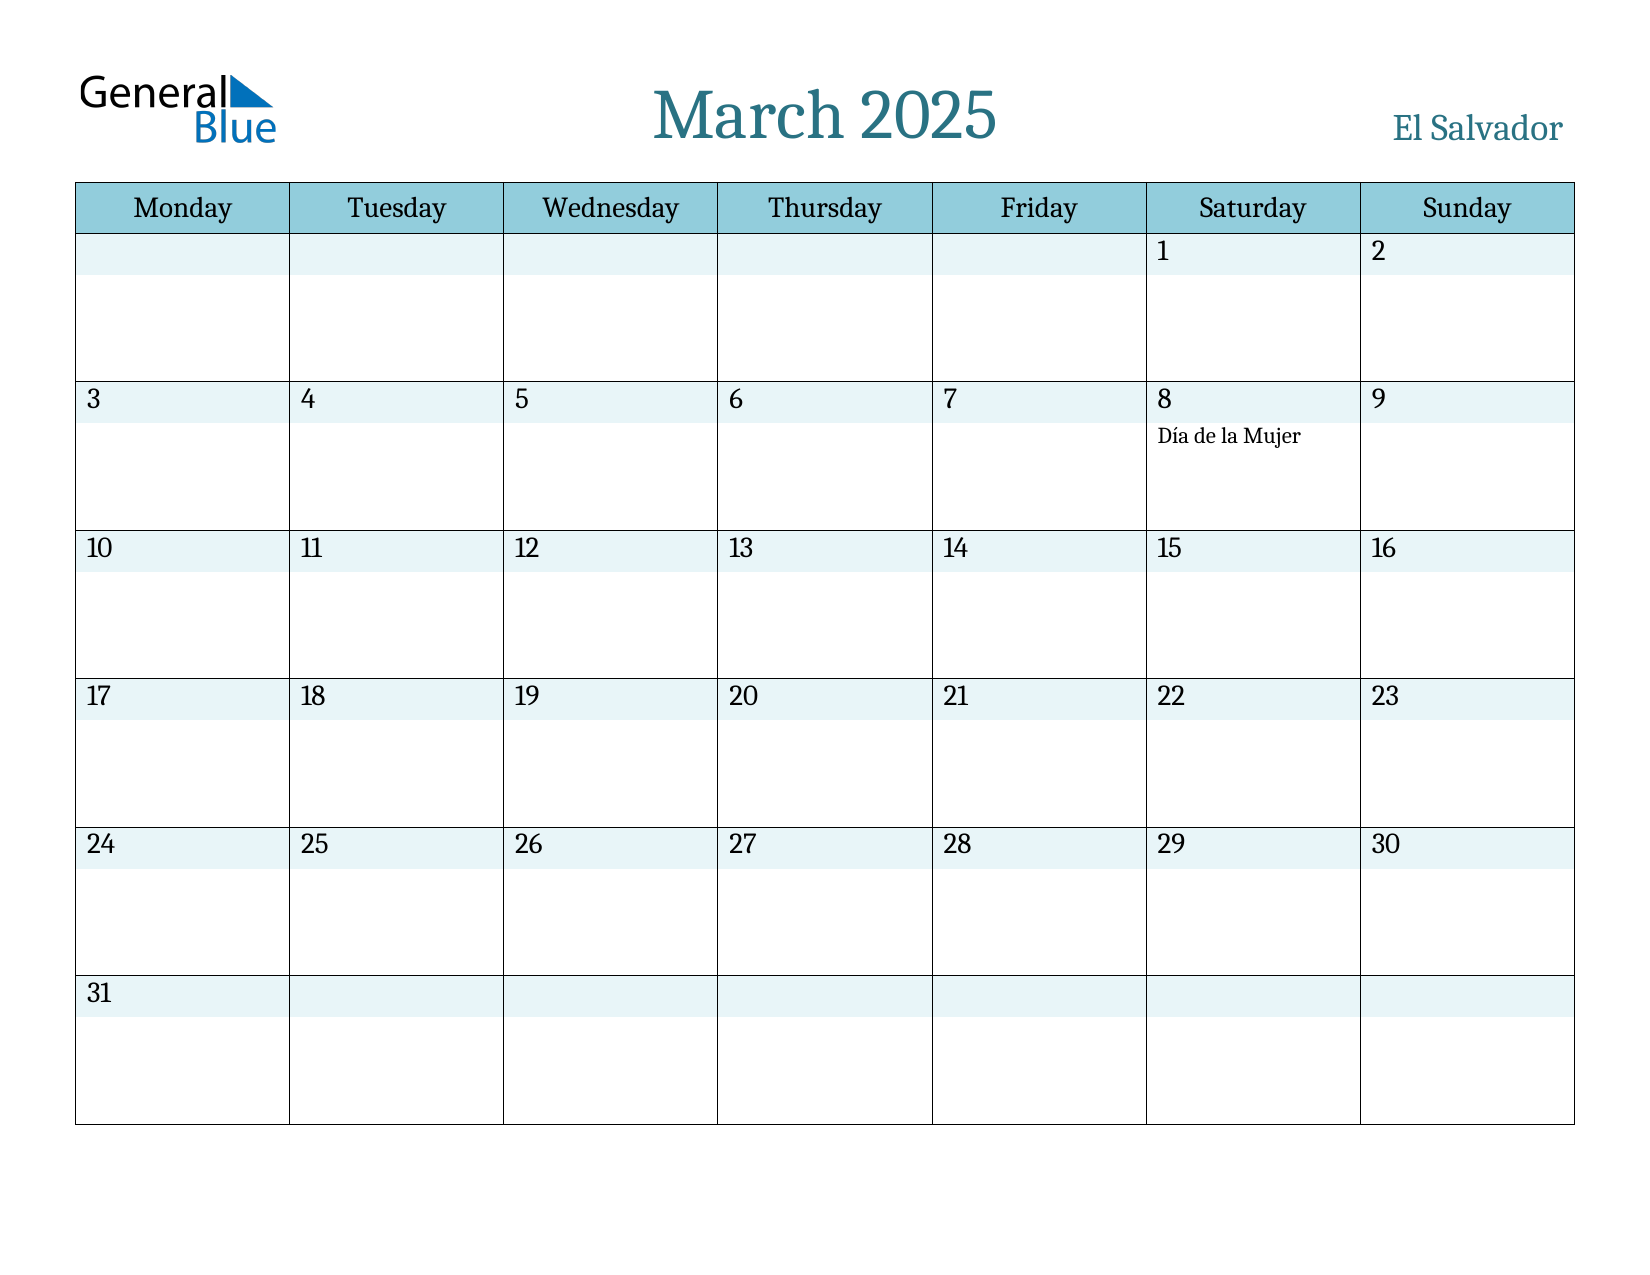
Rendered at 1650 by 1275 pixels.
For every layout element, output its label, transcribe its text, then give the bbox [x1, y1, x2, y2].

table_cell Saturday [1147, 183, 1360, 233]
table_cell [1147, 572, 1360, 678]
table_cell Tuesday [290, 183, 503, 233]
table_cell 14 [933, 531, 1146, 572]
table_cell 16 [1361, 531, 1574, 572]
table_cell [504, 234, 717, 275]
table_cell [718, 720, 932, 827]
table_cell [76, 275, 289, 381]
table_cell 17 [76, 679, 289, 720]
table_cell [933, 869, 1146, 975]
table_header El Salvador [1146, 75, 1574, 182]
table_cell [1147, 976, 1360, 1017]
table_cell Día de la Mujer [1147, 423, 1360, 530]
table_cell [718, 423, 932, 530]
table_cell [933, 423, 1146, 530]
table_cell [290, 720, 503, 827]
table_cell [1147, 869, 1360, 975]
table_cell 9 [1361, 382, 1574, 423]
table_cell 23 [1361, 679, 1574, 720]
table_cell [933, 572, 1146, 678]
table_cell 28 [933, 828, 1146, 869]
table_cell [718, 275, 932, 381]
table_cell [933, 720, 1146, 827]
table_cell [76, 572, 289, 678]
table_cell 19 [504, 679, 717, 720]
table_cell [933, 275, 1146, 381]
table_cell [1147, 275, 1360, 381]
table_cell [1361, 869, 1574, 975]
table_cell 13 [718, 531, 932, 572]
table_cell [1361, 275, 1574, 381]
table_cell 18 [290, 679, 503, 720]
table_cell 10 [76, 531, 289, 572]
table_cell [290, 1017, 503, 1123]
picture [80, 75, 276, 143]
table_cell [504, 572, 717, 678]
table_cell [1361, 1017, 1574, 1123]
table_cell 8 [1147, 382, 1360, 423]
table_cell 6 [718, 382, 932, 423]
table_cell [504, 869, 717, 975]
table_cell 30 [1361, 828, 1574, 869]
table_cell [290, 976, 503, 1017]
table_cell [1361, 720, 1574, 827]
table_cell [1147, 1017, 1360, 1123]
table_cell 27 [718, 828, 932, 869]
table_header [76, 75, 503, 182]
table_cell [718, 976, 932, 1017]
table_cell [1361, 976, 1574, 1017]
table_cell [76, 869, 289, 975]
table_cell Thursday [718, 183, 932, 233]
table_cell [76, 234, 289, 275]
table_cell 24 [76, 828, 289, 869]
table_cell 22 [1147, 679, 1360, 720]
table_cell [504, 720, 717, 827]
table_cell Monday [76, 183, 289, 233]
table_cell 29 [1147, 828, 1360, 869]
table_cell 1 [1147, 234, 1360, 275]
table_cell Sunday [1361, 183, 1574, 233]
table_cell [1361, 572, 1574, 678]
table_cell Friday [933, 183, 1146, 233]
table_cell [76, 423, 289, 530]
table_cell [1361, 423, 1574, 530]
table_cell 15 [1147, 531, 1360, 572]
table_cell 3 [76, 382, 289, 423]
table_cell [718, 869, 932, 975]
table_cell [290, 572, 503, 678]
table_cell Wednesday [504, 183, 717, 233]
table_cell [504, 1017, 717, 1123]
table_cell 11 [290, 531, 503, 572]
table_cell [718, 572, 932, 678]
table_cell [933, 976, 1146, 1017]
table_cell [290, 234, 503, 275]
table_cell [718, 234, 932, 275]
table_cell 2 [1361, 234, 1574, 275]
table_cell 31 [76, 976, 289, 1017]
table_cell 12 [504, 531, 717, 572]
table_cell 5 [504, 382, 717, 423]
table_cell 25 [290, 828, 503, 869]
table_cell [718, 1017, 932, 1123]
table_cell [933, 234, 1146, 275]
table_cell [1147, 720, 1360, 827]
table_cell 4 [290, 382, 503, 423]
table_cell 20 [718, 679, 932, 720]
table_cell [504, 423, 717, 530]
table_cell [504, 976, 717, 1017]
table_cell [290, 423, 503, 530]
table_cell 21 [933, 679, 1146, 720]
table_cell [76, 1017, 289, 1123]
table_cell [76, 720, 289, 827]
table_cell 7 [933, 382, 1146, 423]
table_cell 26 [504, 828, 717, 869]
table_cell [290, 275, 503, 381]
table_cell [290, 869, 503, 975]
table_header March 2025 [504, 75, 1146, 182]
table_cell [504, 275, 717, 381]
table_cell [933, 1017, 1146, 1123]
